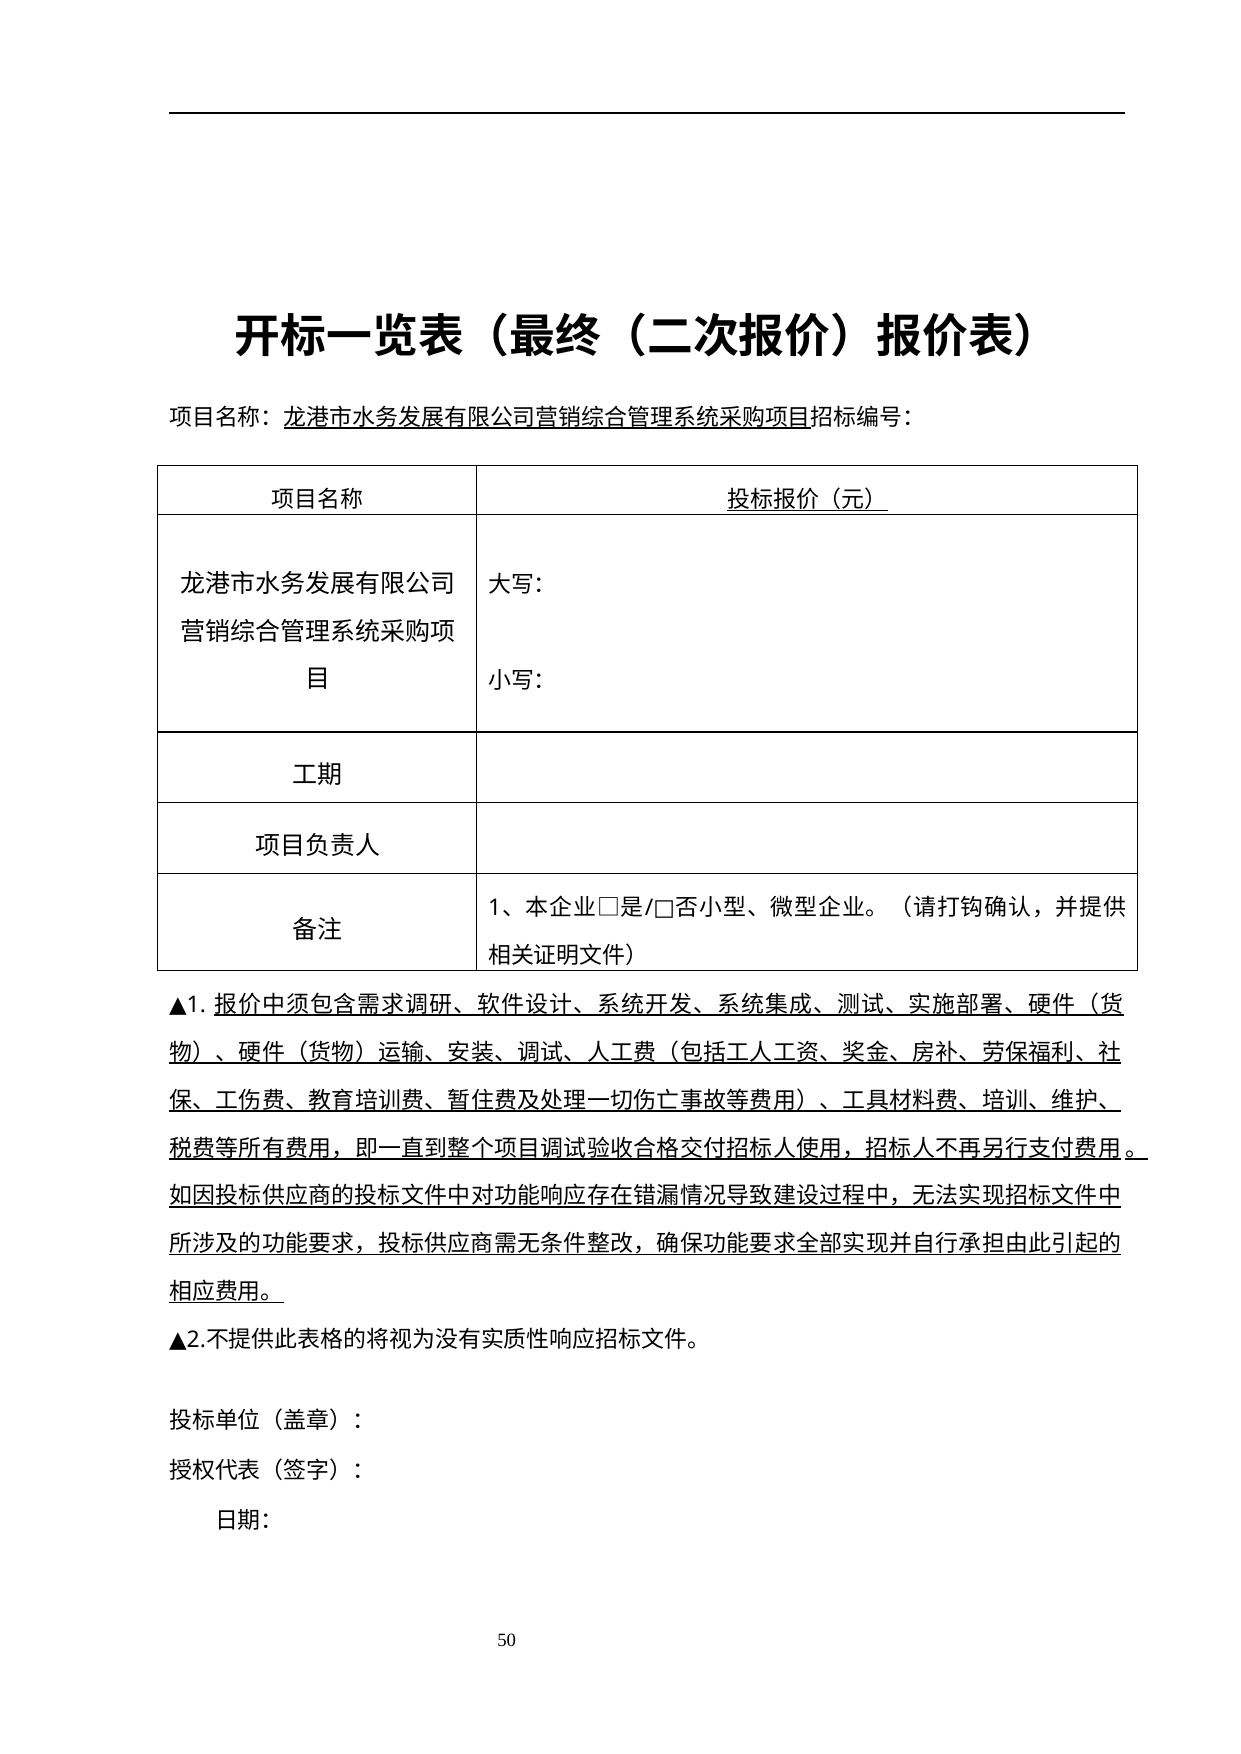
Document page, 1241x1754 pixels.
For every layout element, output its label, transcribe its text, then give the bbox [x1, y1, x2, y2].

table_cell [477, 803, 1137, 873]
table_header 投标报价（元） [477, 466, 1137, 514]
table_cell 龙港市水务发展有限公司营销综合管理系统采购项目 [158, 515, 476, 731]
text 项目名称：龙港市水务发展有限公司营销综合管理系统采购项目招标编号： [169, 399, 1125, 432]
table_header 项目名称 [158, 466, 476, 514]
table_cell 大写： 小写： [477, 515, 1137, 731]
text ▲1. 报价中须包含需求调研、软件设计、系统开发、系统集成、测试、实施部署、硬件（货物）、硬件（货物）运输、安装、调试、人工费（包括工人工资、奖金、房补、劳保福利、社保、工伤费、教育培训费、暂住费及处理一切伤亡事故等费用）、工具材料费、培训、维护、税费等所有费用，即一直到整个项目调试验收合格交付招标人使用，招标人不再另行支付费用。如因投标供应商的投标文件中对功能响应存在错漏情况导致建设过程中，无法实现招标文件中所涉及的功能要求，投标供应商需无条件整改，确保功能要求全部实现并自行承担由此引起的相应费用。 [169, 971, 1125, 1306]
text 日期： [169, 1502, 1125, 1535]
text 授权代表（签字）： [169, 1452, 1125, 1485]
text 开标一览表（最终（二次报价）报价表） [169, 299, 1125, 366]
table_cell 项目负责人 [158, 803, 476, 873]
table_cell [477, 733, 1137, 802]
table_cell 备注 [158, 874, 476, 970]
table_cell 1、本企业□是/□否小型、微型企业。（请打钩确认，并提供相关证明文件） [477, 874, 1137, 970]
text ▲2.不提供此表格的将视为没有实质性响应招标文件。 [169, 1306, 1125, 1354]
table_cell 工期 [158, 733, 476, 802]
text 投标单位（盖章）： [169, 1402, 1125, 1435]
